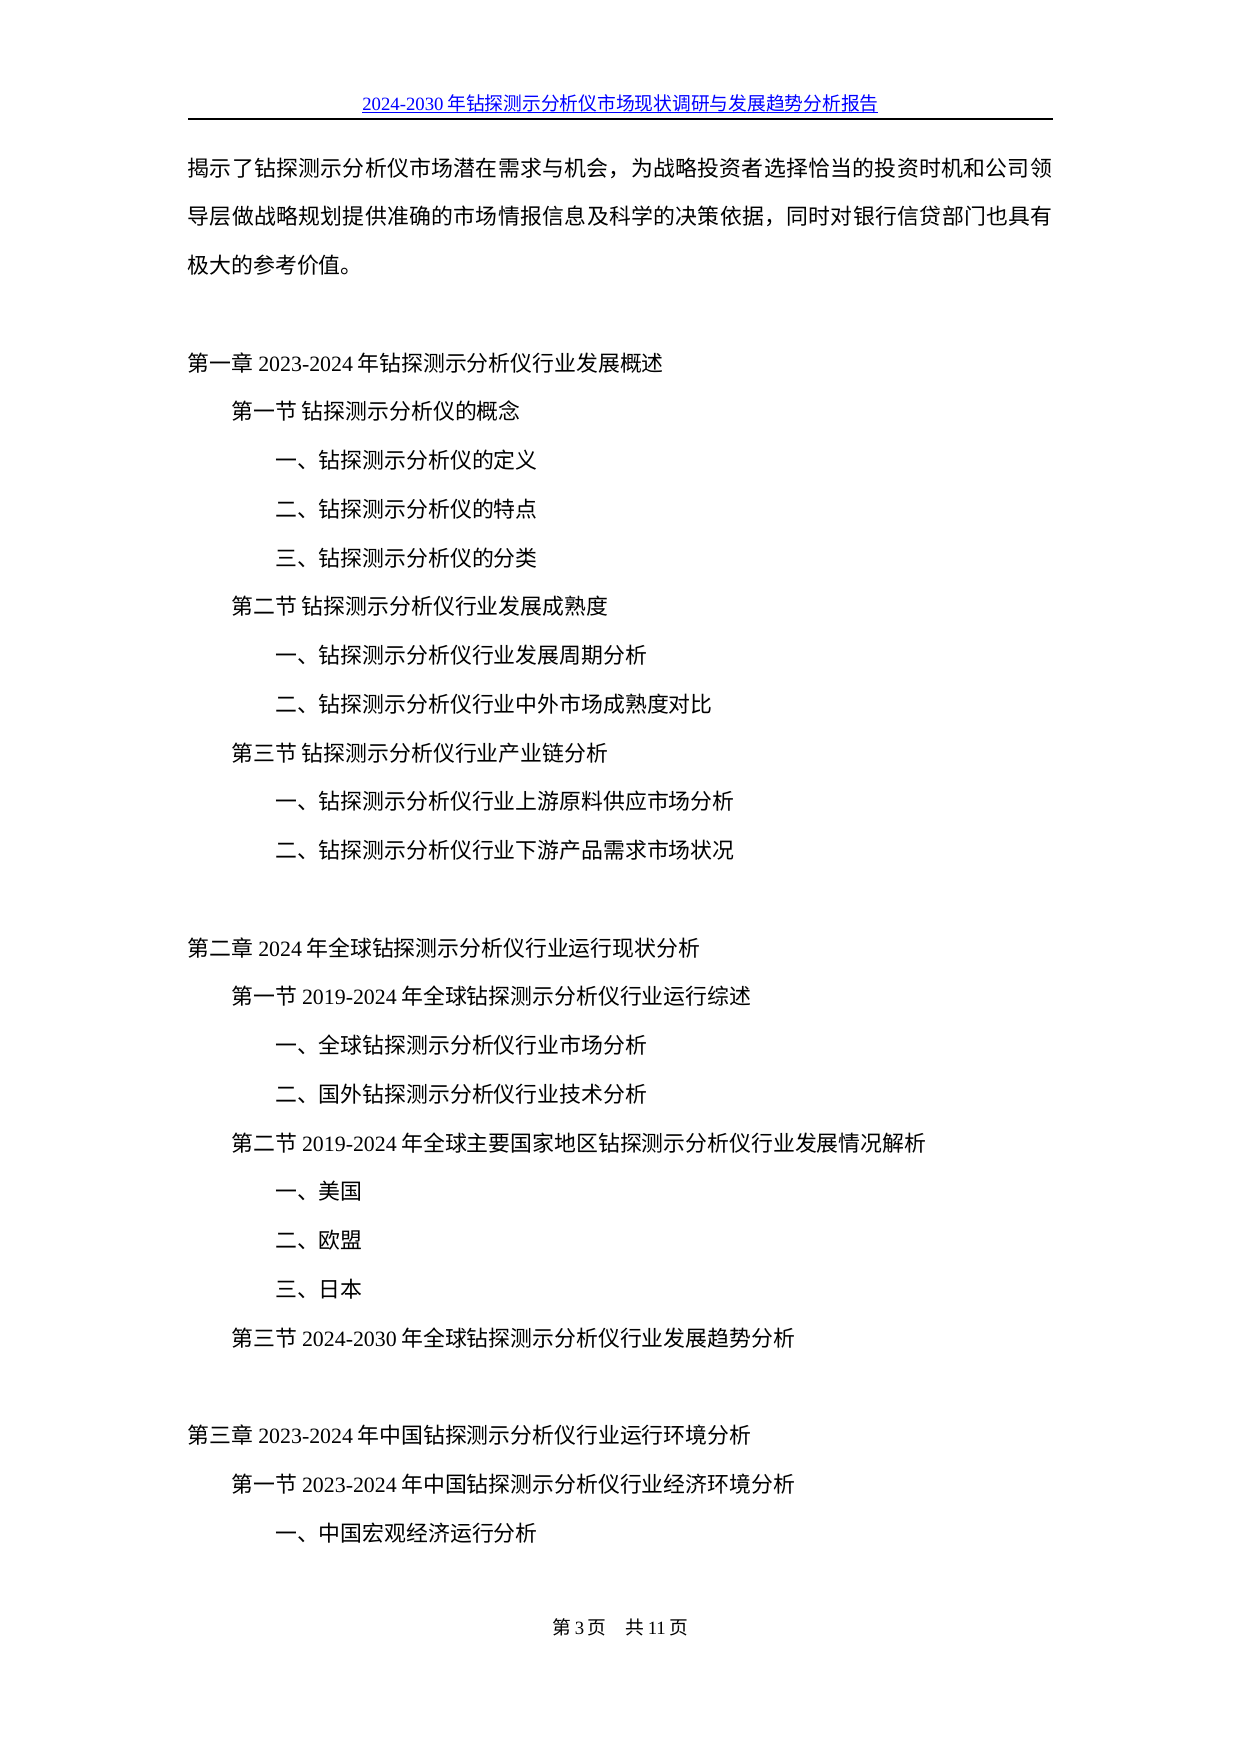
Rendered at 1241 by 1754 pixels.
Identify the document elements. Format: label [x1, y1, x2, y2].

text [187, 150, 1053, 1548]
